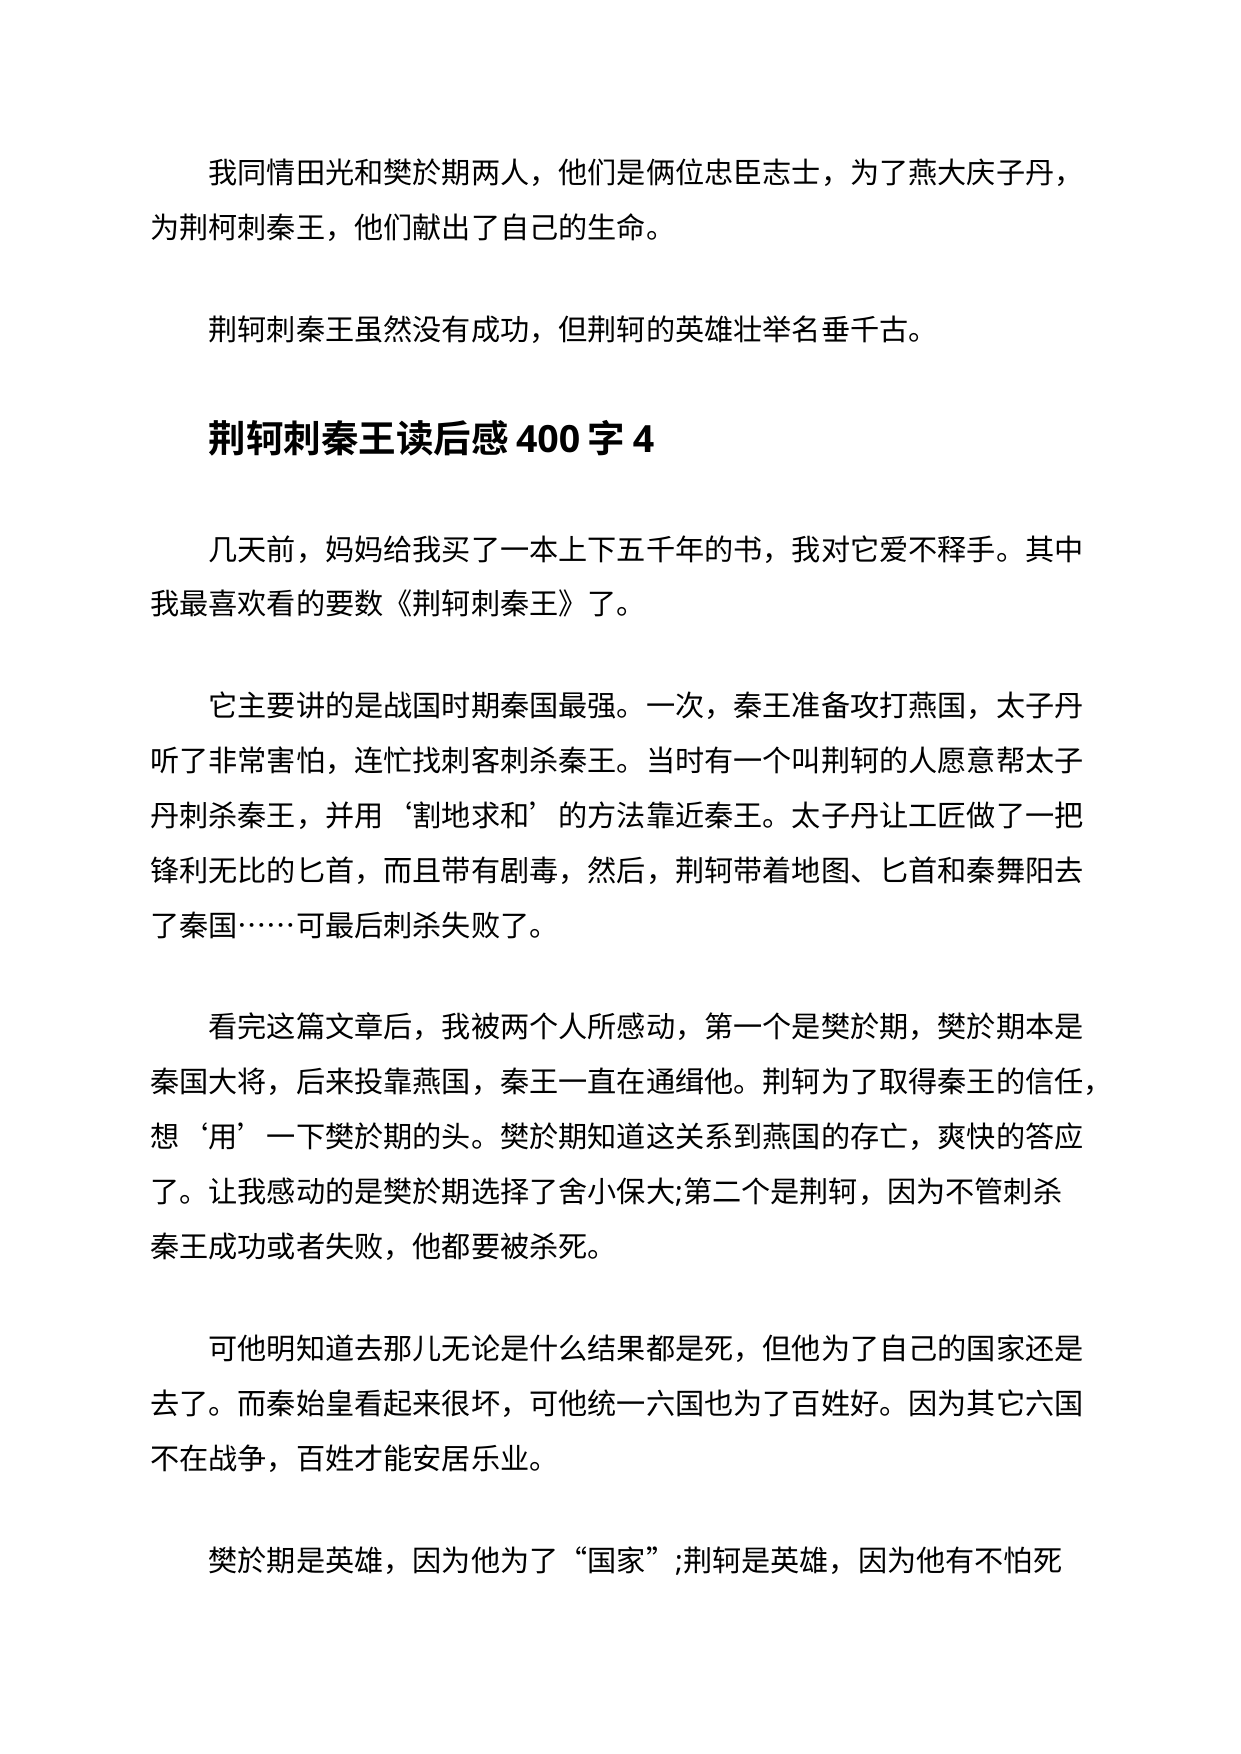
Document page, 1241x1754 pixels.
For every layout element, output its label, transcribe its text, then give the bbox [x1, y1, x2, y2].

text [150, 1537, 1090, 1579]
text 可他明知道去那儿无论是什么结果都是死，但他为了自己的国家还是去了。而秦始皇看起来很坏，可他统一六国也为了百姓好。因为其它六国不在战争，百姓才能安居乐业。 [150, 1326, 1090, 1478]
text 我同情田光和樊於期两人，他们是俩位忠臣志士，为了燕大庆子丹，为荆柯刺秦王，他们献出了自己的生命。 [150, 150, 1090, 247]
text 荆轲刺秦王读后感400字4 [150, 408, 1090, 463]
text 几天前，妈妈给我买了一本上下五千年的书，我对它爱不释手。其中我最喜欢看的要数《荆轲刺秦王》了。 [150, 526, 1090, 623]
text 它主要讲的是战国时期秦国最强。一次，秦王准备攻打燕国，太子丹听了非常害怕，连忙找刺客刺杀秦王。当时有一个叫荆轲的人愿意帮太子丹刺杀秦王，并用‘割地求和’的方法靠近秦王。太子丹让工匠做了一把锋利无比的匕首，而且带有剧毒，然后，荆轲带着地图、匕首和秦舞阳去了秦国……可最后刺杀失败了。 [150, 683, 1090, 944]
text 看完这篇文章后，我被两个人所感动，第一个是樊於期，樊於期本是秦国大将，后来投靠燕国，秦王一直在通缉他。荆轲为了取得秦王的信任，想‘用’一下樊於期的头。樊於期知道这关系到燕国的存亡，爽快的答应了。让我感动的是樊於期选择了舍小保大;第二个是荆轲，因为不管刺杀秦王成功或者失败，他都要被杀死。 [150, 1004, 1090, 1266]
text 荆轲刺秦王虽然没有成功，但荆轲的英雄壮举名垂千古。 [150, 307, 1090, 349]
